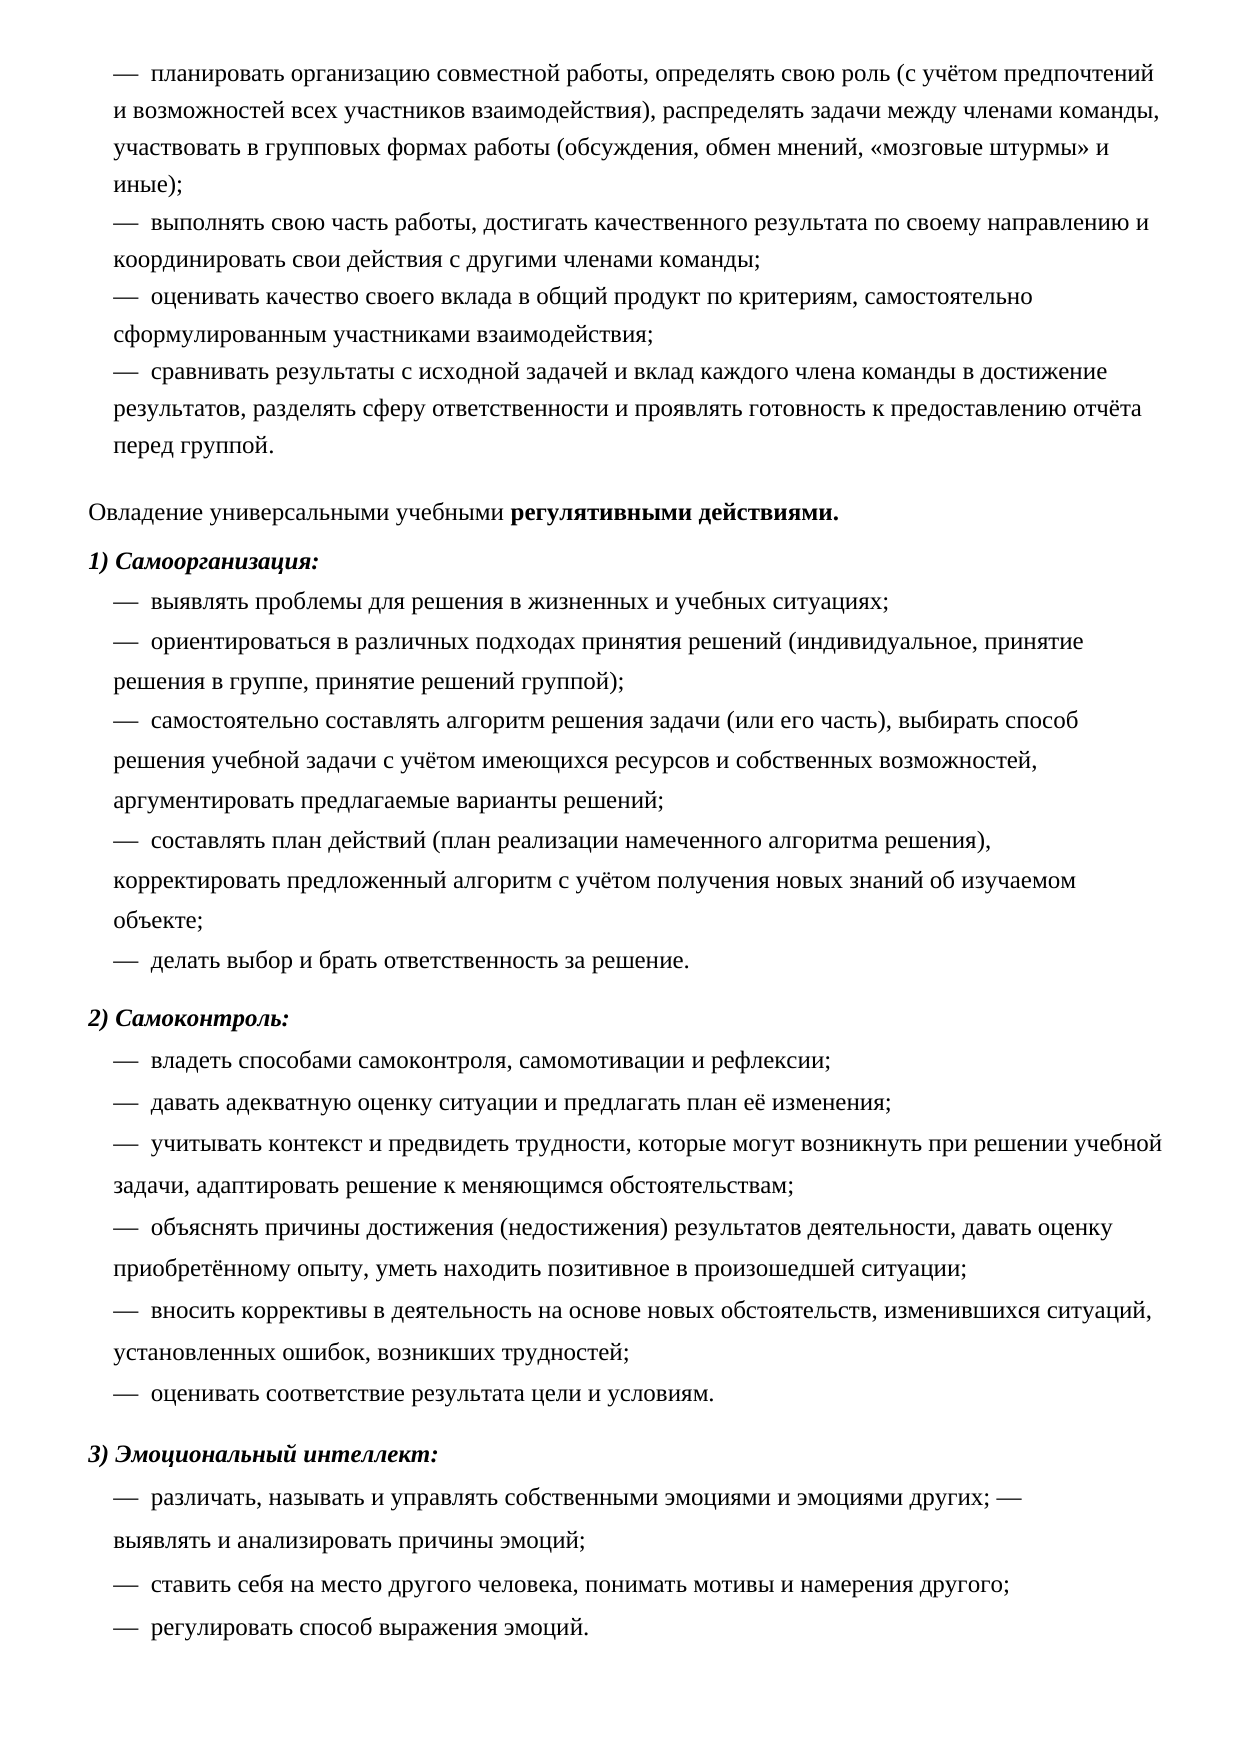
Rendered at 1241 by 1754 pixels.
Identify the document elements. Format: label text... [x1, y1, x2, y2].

text 3) Эмоциональный интеллект: — различать, называть и управлять собственными эмоциями и эмоциями других; — выявлять и анализировать причины эмоций; — ставить себя на место другого человека, понимать мотивы и намерения другого; — регулировать способ выражения эмоций. [88, 1439, 1030, 1641]
text — планировать организацию совместной работы, определять свою роль (с учётом предпочтений и возможностей всех участников взаимодействия), распределять задачи между членами команды, участвовать в групповых формах работы (обсуждения, обмен мнений, «мозговые штурмы» и иные); — выполнять свою часть работы, достигать качественного результата по своему направлению и координировать свои действия с другими членами команды; — оценивать качество своего вклада в общий продукт по критериям, самостоятельно сформулированным участниками взаимодействия; — сравнивать результаты с исходной задачей и вклад каждого члена команды в достижение результатов, разделять сферу ответственности и проявлять готовность к предоставлению отчёта перед группой. [113, 58, 1165, 459]
text 1) Самоорганизация: — выявлять проблемы для решения в жизненных и учебных ситуациях; — ориентироваться в различных подходах принятия решений (индивидуальное, принятие решения в группе, принятие решений группой); — самостоятельно составлять алгоритм решения задачи (или его часть), выбирать способ решения учебной задачи с учётом имеющихся ресурсов и собственных возможностей, аргументировать предлагаемые варианты решений; — составлять план действий (план реализации намеченного алгоритма решения), корректировать предложенный алгоритм с учётом получения новых знаний об изучаемом объекте; — делать выбор и брать ответственность за решение. [88, 546, 1090, 974]
text Овладение универсальными учебными регулятивными действиями. [88, 499, 1165, 526]
text 2) Самоконтроль: — владеть способами самоконтроля, самомотивации и рефлексии; — давать адекватную оценку ситуации и предлагать план её изменения; — учитывать контекст и предвидеть трудности, которые могут возникнуть при решении учебной задачи, адаптировать решение к меняющимся обстоятельствам; — объяснять причины достижения (недостижения) результатов деятельности, давать оценку приобретённому опыту, уметь находить позитивное в произошедшей ситуации; — вносить коррективы в деятельность на основе новых обстоятельств, изменившихся ситуаций, установленных ошибок, возникших трудностей; — оценивать соответствие результата цели и условиям. [88, 1003, 1165, 1407]
